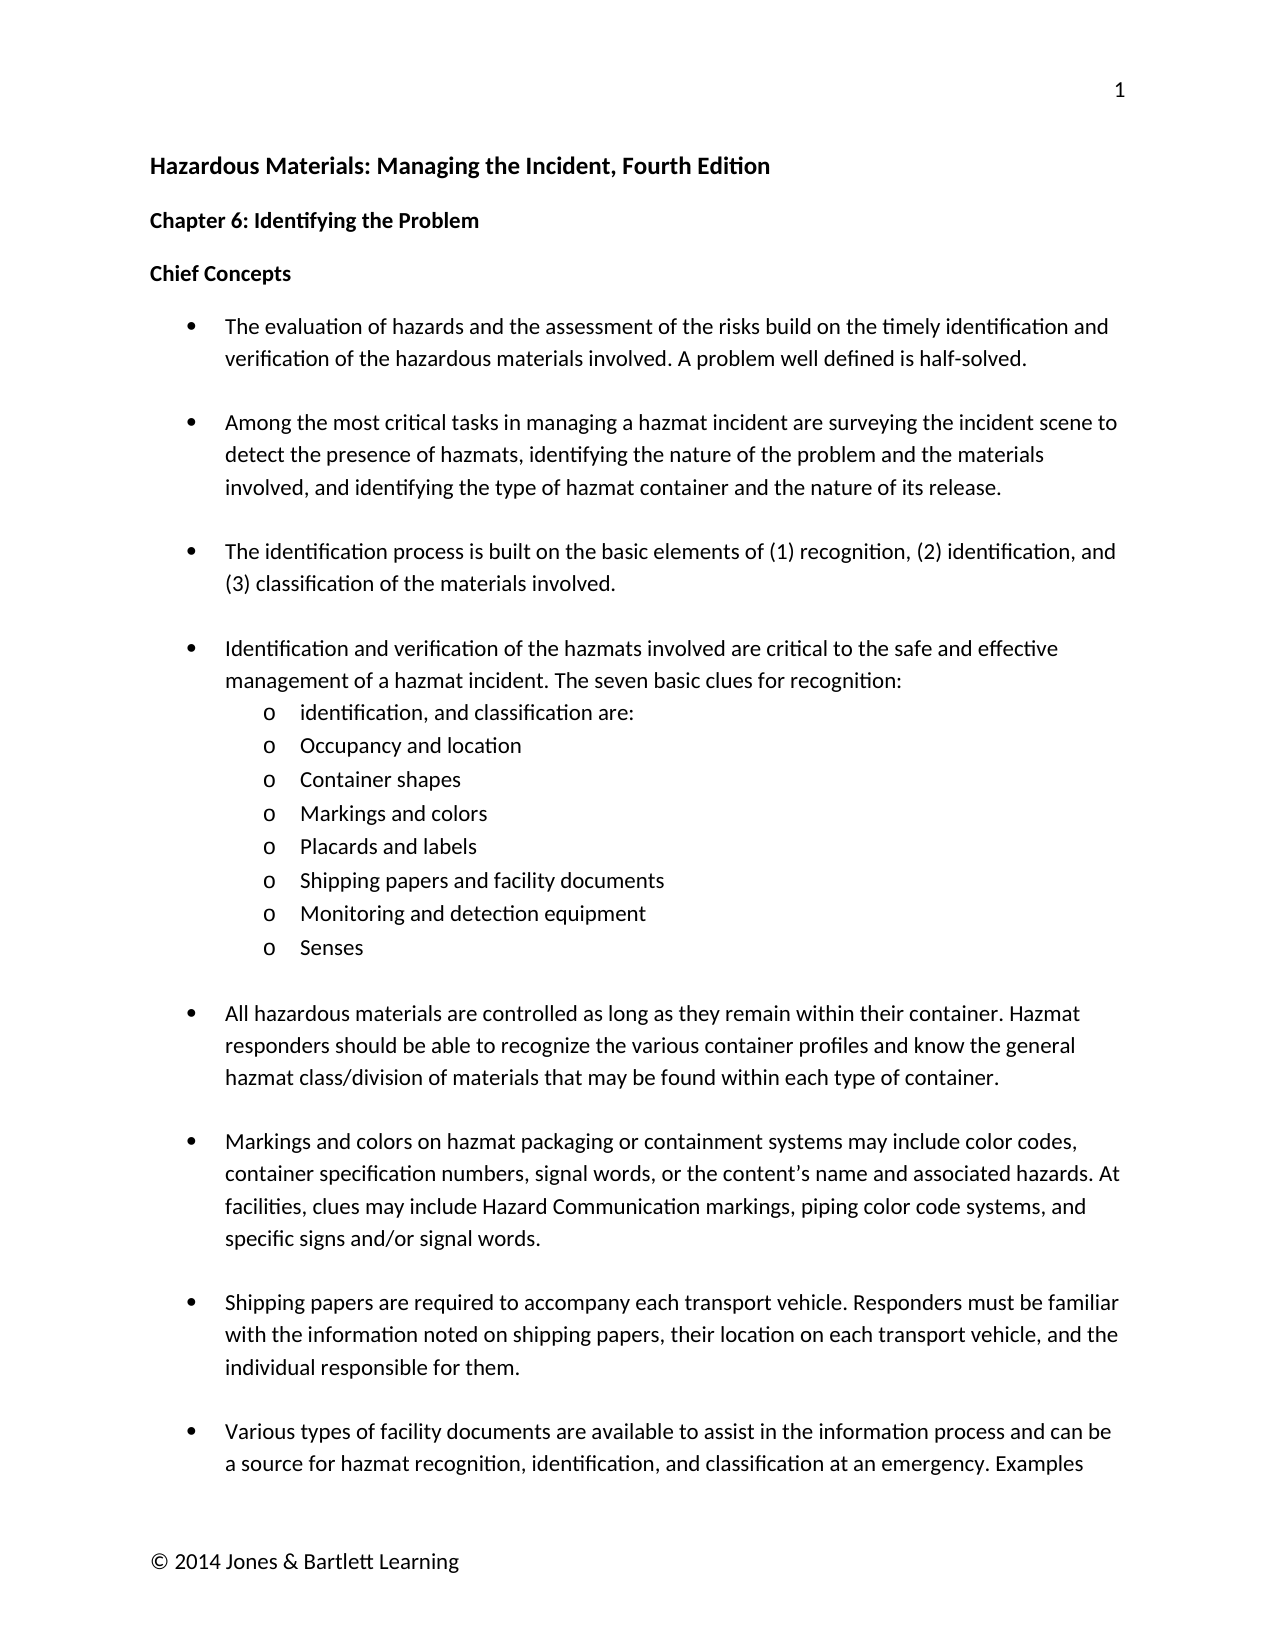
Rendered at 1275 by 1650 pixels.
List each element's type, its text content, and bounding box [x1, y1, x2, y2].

list Monitoring and detection equipment [262, 899, 1125, 928]
list Occupancy and location [262, 732, 1125, 761]
list Markings and colors [262, 799, 1125, 828]
list Senses [262, 933, 1125, 962]
list Markings and colors on hazmat packaging or containment systems may include color codes, container specification numbers, signal words, or the content’s name and associated hazards. At facilities, clues may include Hazard Communication markings, piping color code systems, and specific signs and/or signal words. [187, 1127, 1125, 1252]
list The identification process is built on the basic elements of (1) recognition, (2) identification, and (3) classification of the materials involved. [187, 537, 1125, 597]
list identification, and classification are: [262, 698, 1125, 727]
text Chapter 6: Identifying the Problem [150, 206, 1125, 234]
list The evaluation of hazards and the assessment of the risks build on the timely identification and verification of the hazardous materials involved. A problem well defined is half-solved. [187, 312, 1125, 372]
text Hazardous Materials: Managing the Incident, Fourth Edition [150, 150, 1125, 181]
list Shipping papers and facility documents [262, 866, 1125, 895]
list All hazardous materials are controlled as long as they remain within their container. Hazmat responders should be able to recognize the various container profiles and know the general hazmat class/division of materials that may be found within each type of container. [187, 999, 1125, 1091]
list Among the most critical tasks in managing a hazmat incident are surveying the incident scene to detect the presence of hazmats, identifying the nature of the problem and the materials involved, and identifying the type of hazmat container and the nature of its release. [187, 408, 1125, 501]
text Chief Concepts [150, 259, 1125, 287]
list Shipping papers are required to accompany each transport vehicle. Responders must be familiar with the information noted on shipping papers, their location on each transport vehicle, and the individual responsible for them. [187, 1288, 1125, 1381]
list Container shapes [262, 765, 1125, 794]
list Placards and labels [262, 832, 1125, 861]
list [187, 1417, 1125, 1477]
list Identification and verification of the hazmats involved are critical to the safe and effective management of a hazmat incident. The seven basic clues for recognition: [187, 634, 1125, 694]
